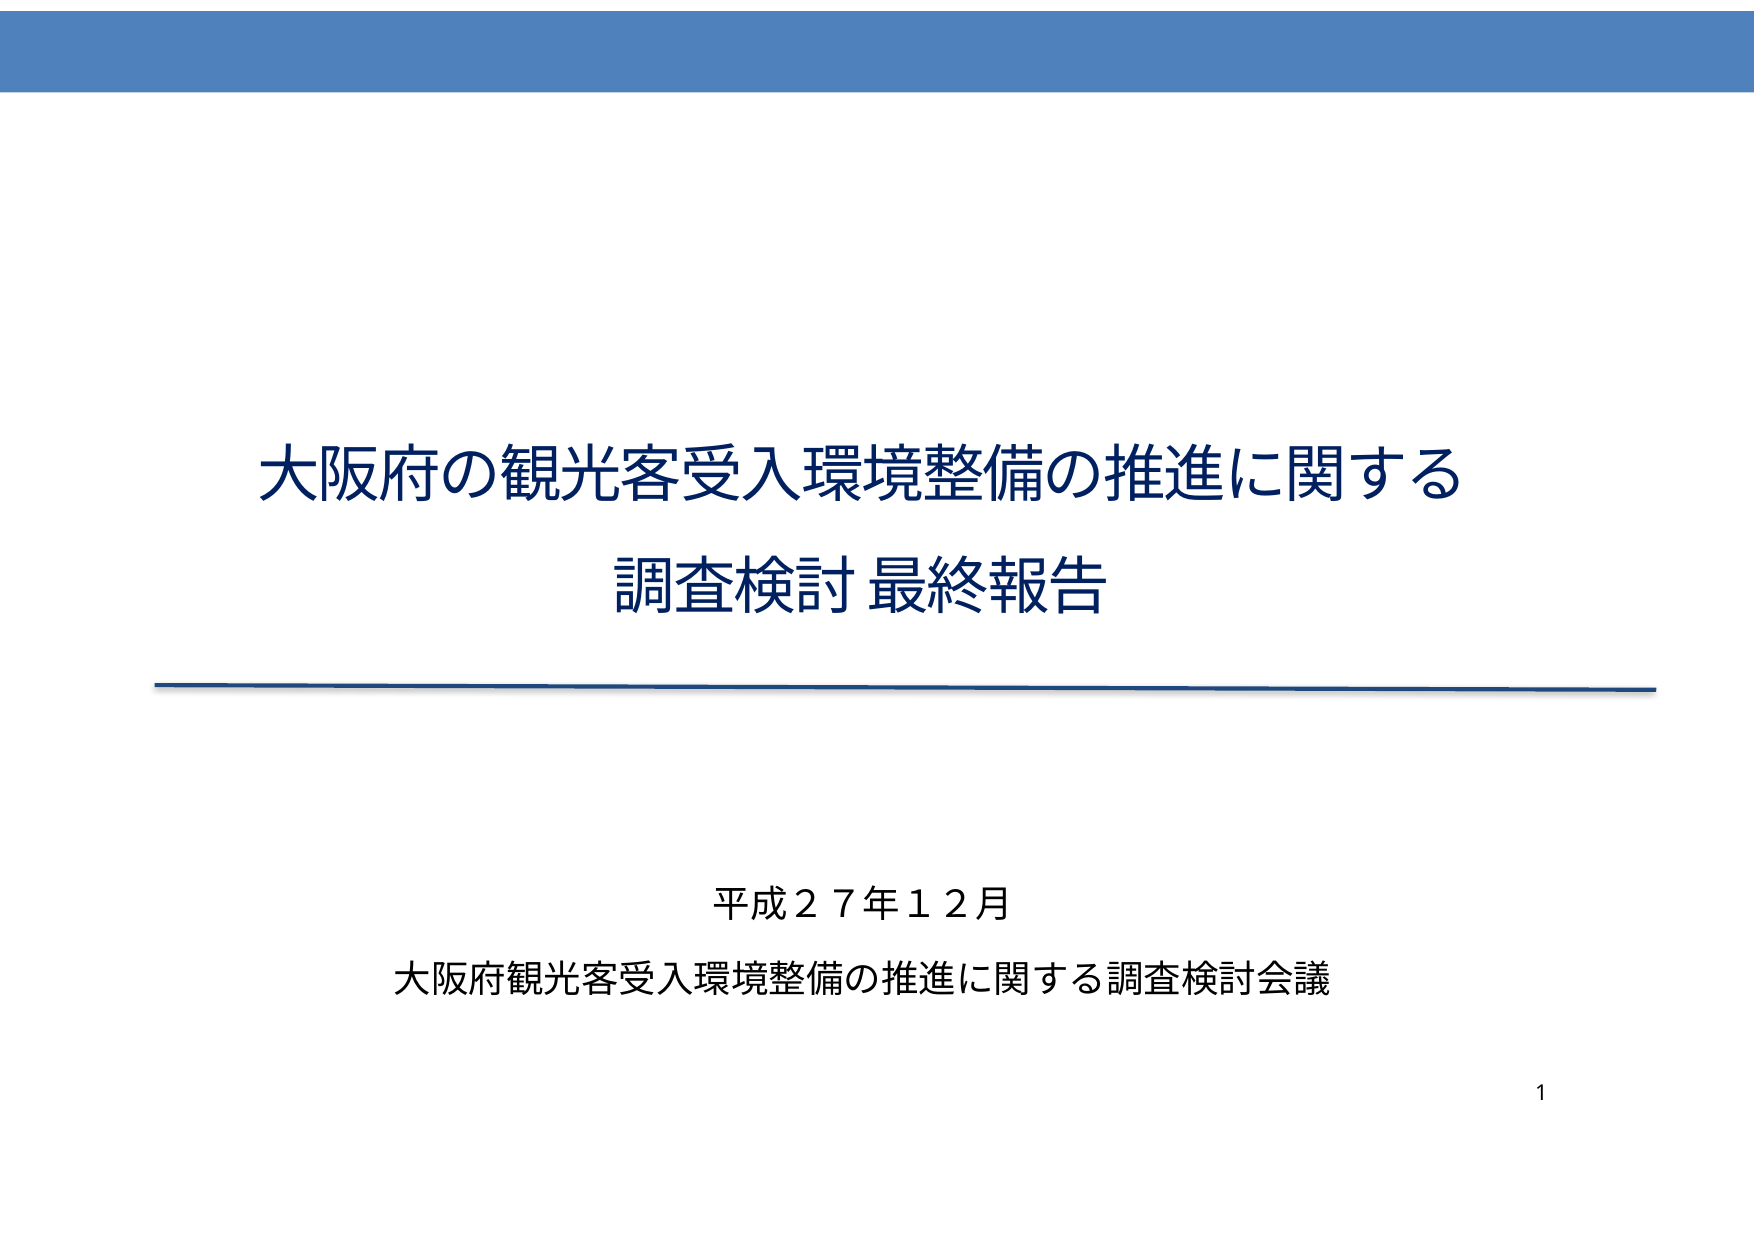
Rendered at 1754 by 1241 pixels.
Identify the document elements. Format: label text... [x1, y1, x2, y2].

text 平成２７年１２月 [177, 864, 1547, 939]
text 大阪府の観光客受入環境整備の推進に関する 調査検討 最終報告 [177, 414, 1547, 639]
text 大阪府観光客受入環境整備の推進に関する調査検討会議 [177, 939, 1547, 1014]
